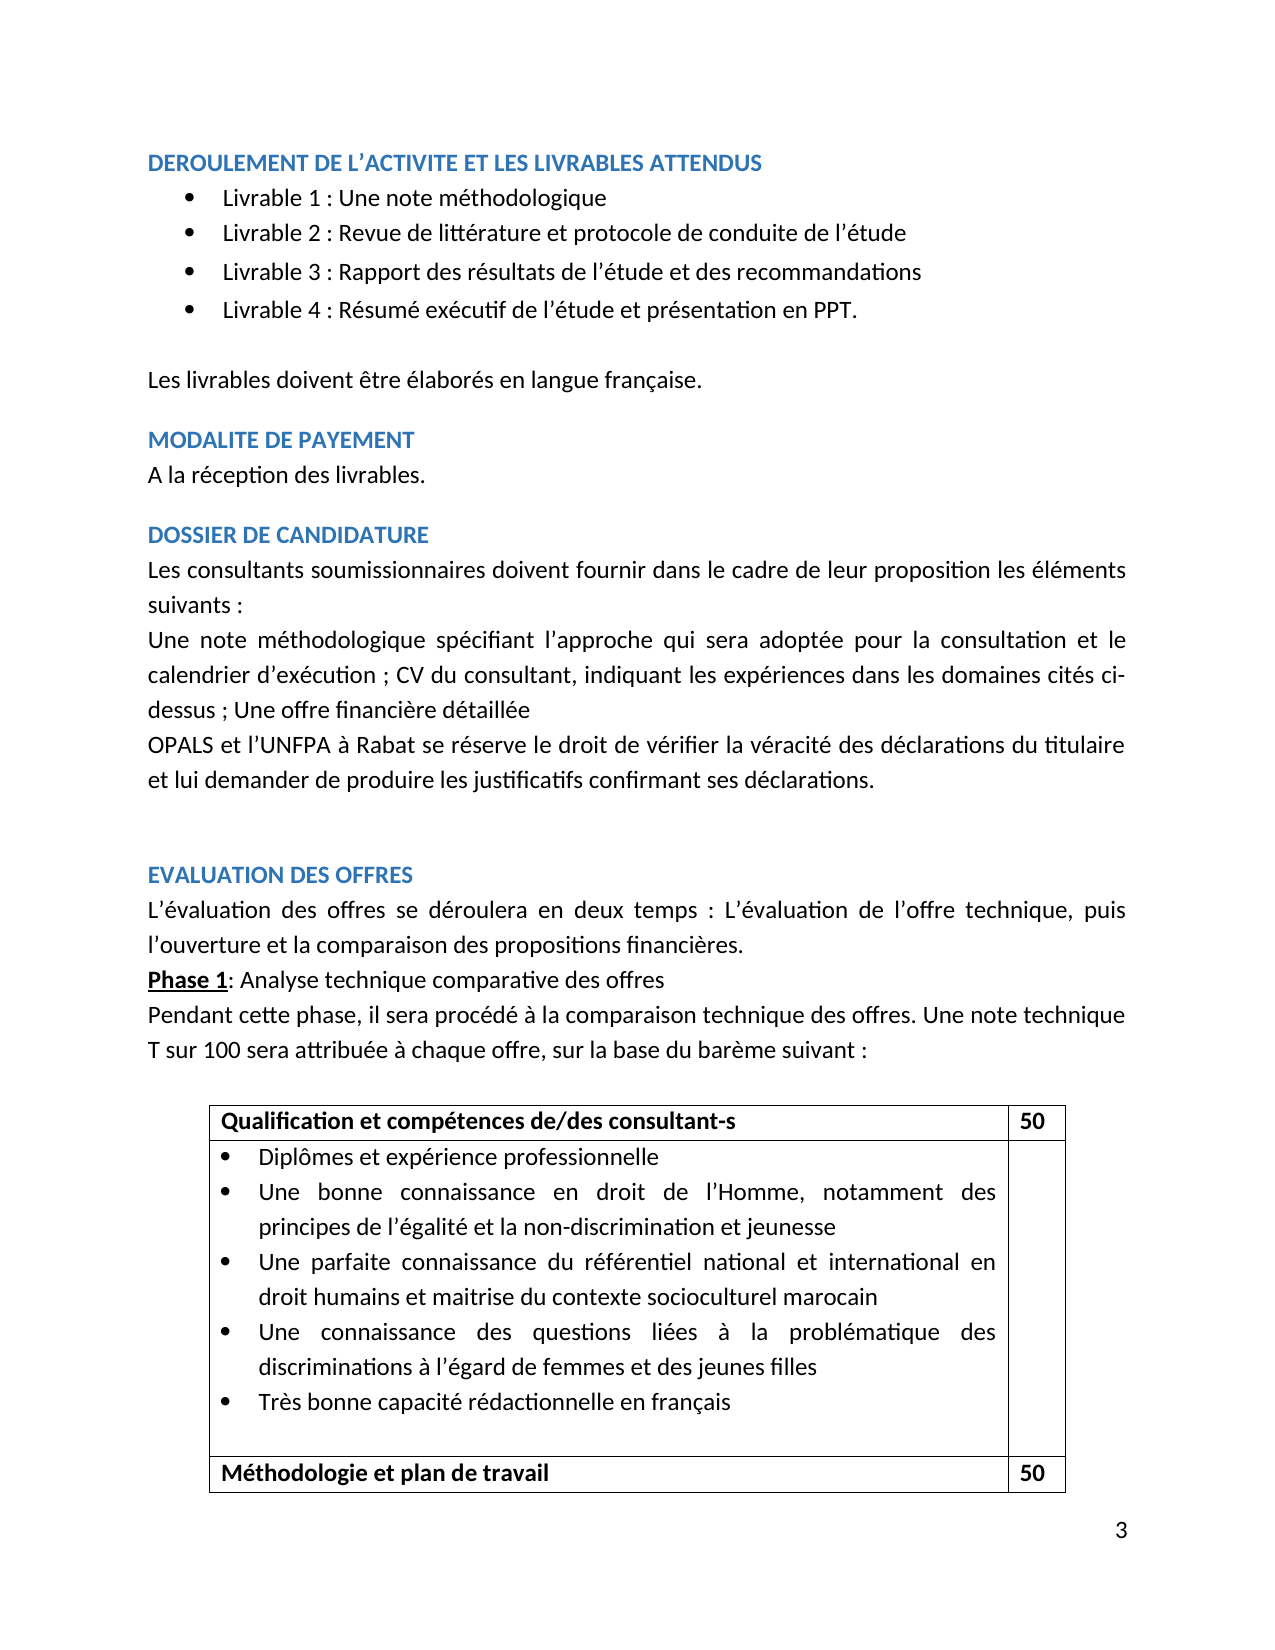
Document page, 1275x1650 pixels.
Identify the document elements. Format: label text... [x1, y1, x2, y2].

text Pendant cette phase, il sera procédé à la comparaison technique des offres. Une note technique T sur 100 sera attribuée à chaque offre, sur la base du barème suivant : [148, 999, 1127, 1065]
list Livrable 1 : Une note méthodologique [185, 183, 1127, 213]
text OPALS et l’UNFPA à Rabat se réserve le droit de vérifier la véracité des déclarations du titulaire et lui demander de produire les justificatifs confirmant ses déclarations. [148, 729, 1127, 795]
table_cell Méthodologie et plan de travail [210, 1457, 1008, 1492]
text Les livrables doivent être élaborés en langue française. [148, 364, 1127, 395]
table_cell 50 [1009, 1457, 1065, 1492]
text Phase 1: Analyse technique comparative des offres [148, 964, 1127, 995]
subtitle EVALUATION DES OFFRES [148, 859, 1127, 890]
text Les consultants soumissionnaires doivent fournir dans le cadre de leur proposition les éléments suivants : [148, 554, 1127, 620]
table_cell Diplômes et expérience professionnelle Une bonne connaissance en droit de l’Homme, notamment des principes de l’égalité et la non-discrimination et jeunesse Une parfaite connaissance du référentiel national et international en droit humains et maitrise du contexte socioculturel marocain Une connaissance des questions liées à la problématique des discriminations à l’égard de femmes et des jeunes filles Très bonne capacité rédactionnelle en français [210, 1141, 1008, 1456]
text Une note méthodologique spécifiant l’approche qui sera adoptée pour la consultation et le calendrier d’exécution ; CV du consultant, indiquant les expériences dans les domaines cités ci-dessus ; Une offre financière détaillée [148, 624, 1127, 725]
list Livrable 2 : Revue de littérature et protocole de conduite de l’étude [185, 218, 1127, 248]
text L’évaluation des offres se déroulera en deux temps : L’évaluation de l’offre technique, puis l’ouverture et la comparaison des propositions financières. [148, 894, 1127, 960]
table_header Qualification et compétences de/des consultant-s [210, 1106, 1008, 1140]
subtitle MODALITE DE PAYEMENT [148, 424, 1127, 455]
table_header 50 [1009, 1106, 1065, 1140]
table_cell [1009, 1141, 1065, 1456]
text A la réception des livrables. [148, 459, 1127, 490]
subtitle DOSSIER DE CANDIDATURE [148, 519, 1127, 550]
list Livrable 4 : Résumé exécutif de l’étude et présentation en PPT. [185, 294, 1127, 325]
subtitle DEROULEMENT DE L’ACTIVITE ET LES LIVRABLES ATTENDUS [148, 148, 1127, 178]
list Livrable 3 : Rapport des résultats de l’étude et des recommandations [185, 256, 1127, 287]
